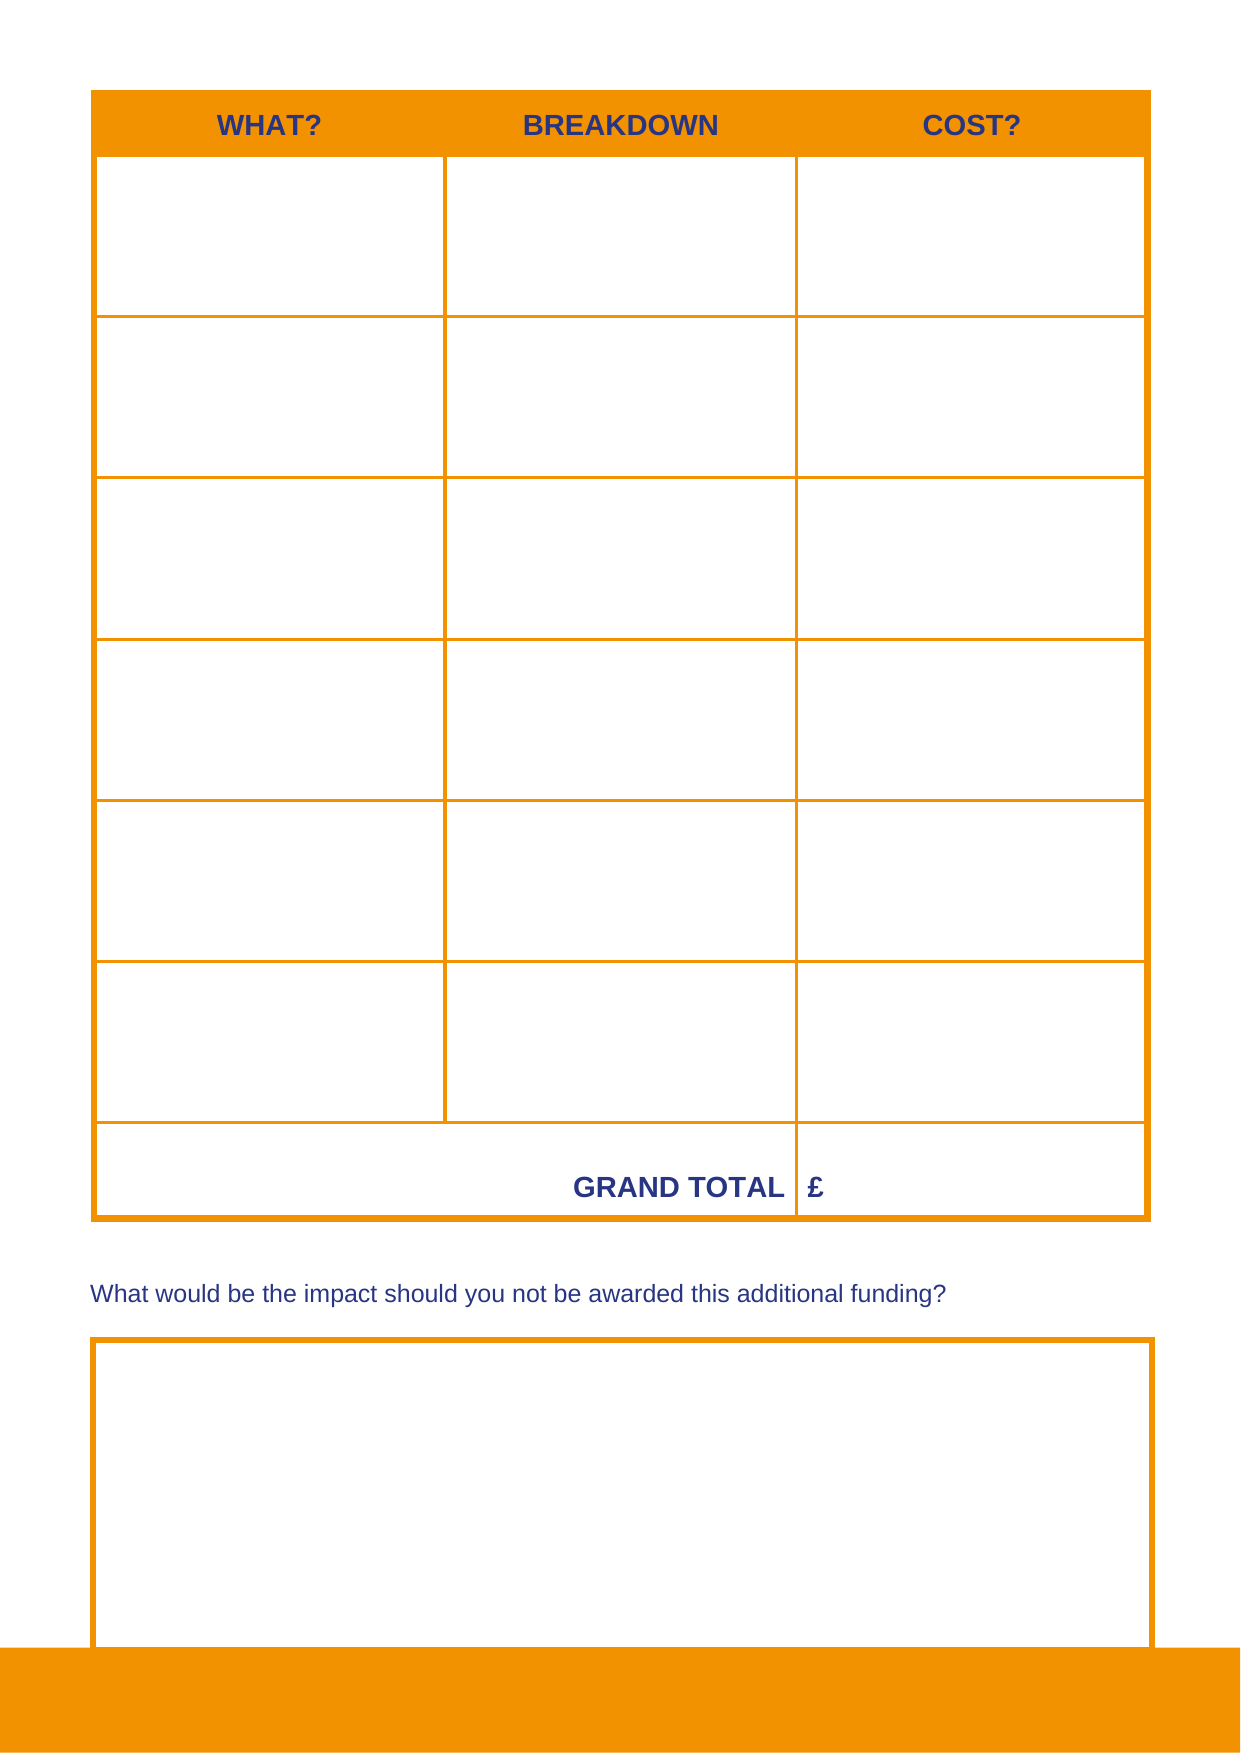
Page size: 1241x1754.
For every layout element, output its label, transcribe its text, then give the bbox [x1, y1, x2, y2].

table_cell [798, 641, 1144, 799]
table_cell [447, 963, 795, 1121]
table_cell [798, 802, 1144, 960]
table_header BREAKDOWN [447, 96, 795, 154]
table_cell [798, 157, 1144, 315]
table_cell [97, 641, 443, 799]
text What would be the impact should you not be awarded this additional funding? [90, 1279, 1150, 1308]
table_cell [97, 479, 443, 637]
table_cell [97, 157, 443, 315]
table_cell [798, 963, 1144, 1121]
table_header WHAT? [97, 96, 443, 154]
table_cell [447, 318, 795, 476]
table_cell [97, 318, 443, 476]
table_cell [97, 802, 443, 960]
table_cell [798, 318, 1144, 476]
table_cell [447, 157, 795, 315]
table_cell [97, 963, 443, 1121]
table_cell GRAND TOTAL [97, 1124, 795, 1215]
table_cell [447, 479, 795, 637]
table_cell [447, 802, 795, 960]
table_header COST? [798, 96, 1144, 154]
table_cell £ [798, 1124, 1144, 1215]
table_header [96, 1343, 1149, 1647]
table_cell [798, 479, 1144, 637]
table_cell [447, 641, 795, 799]
